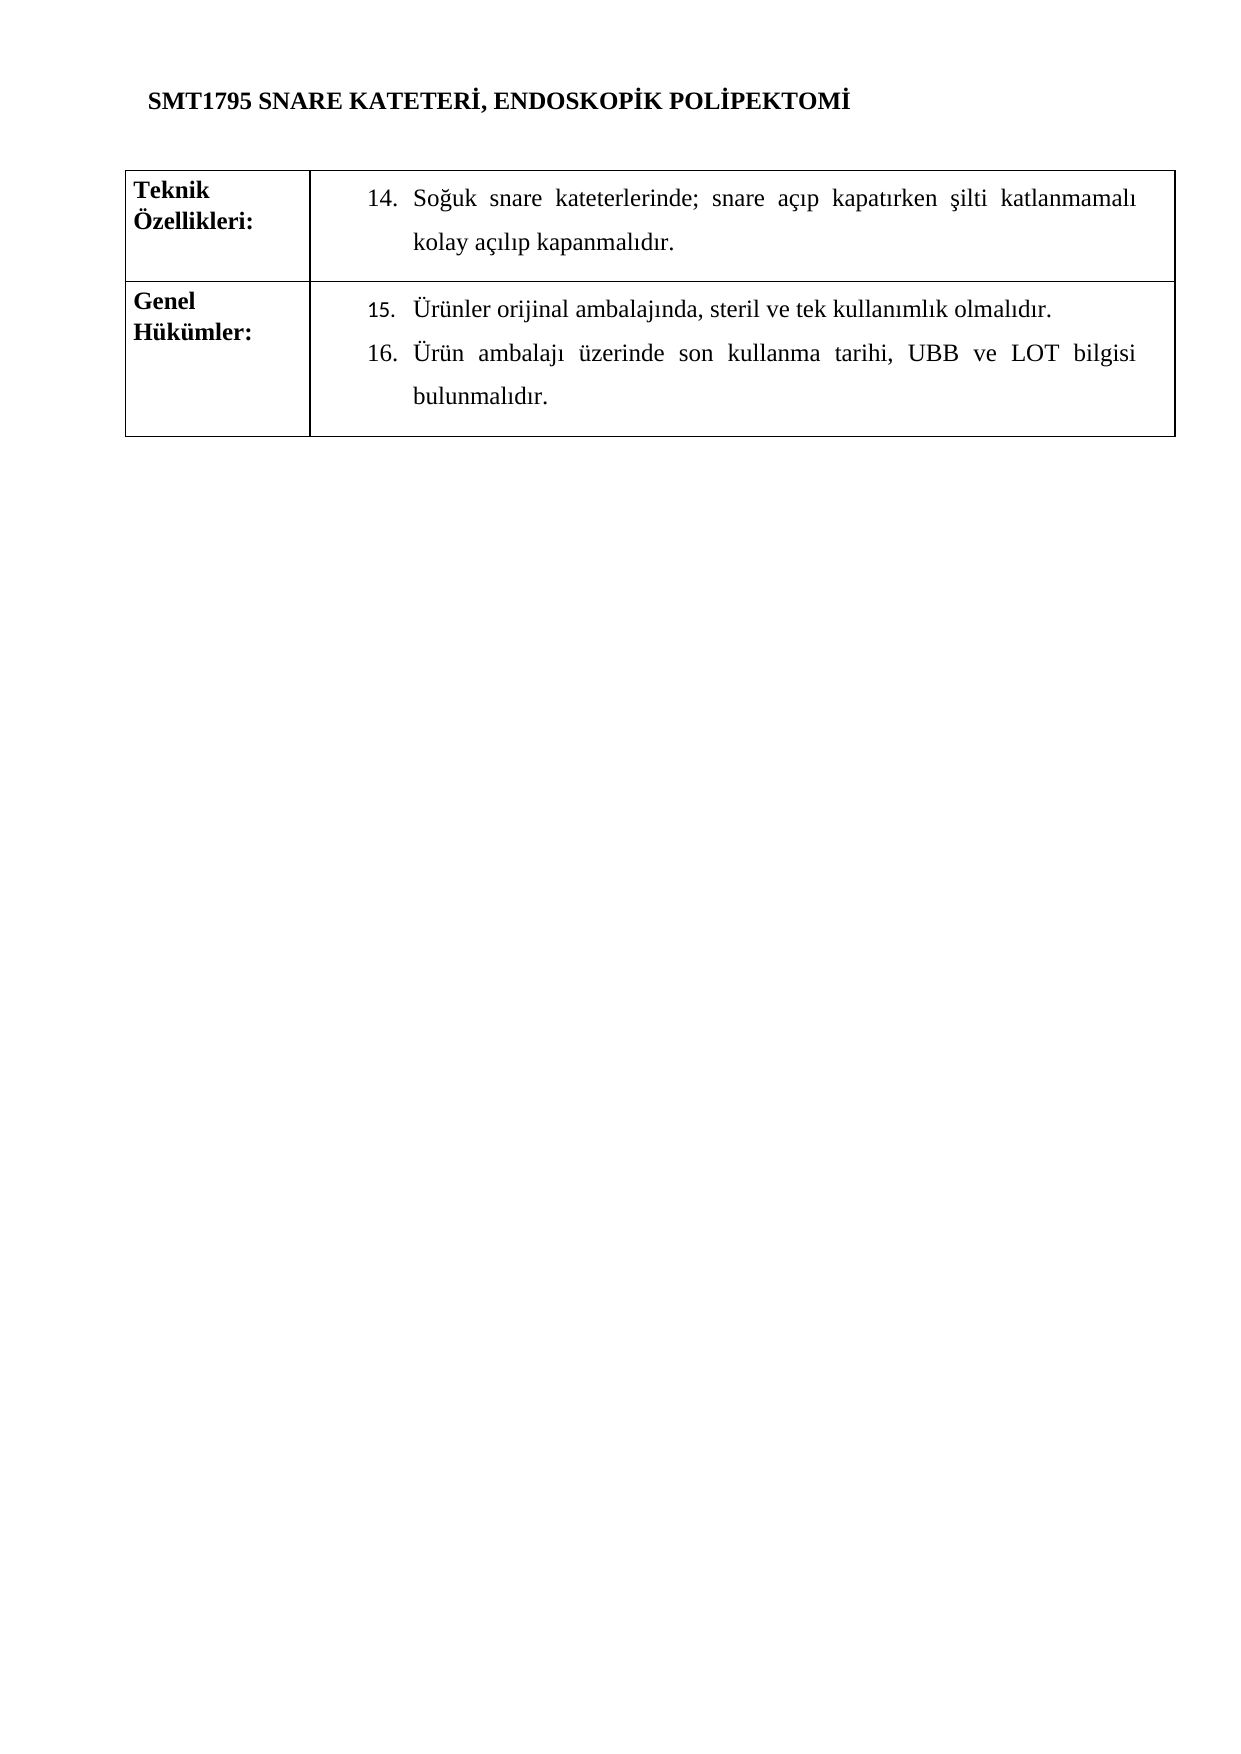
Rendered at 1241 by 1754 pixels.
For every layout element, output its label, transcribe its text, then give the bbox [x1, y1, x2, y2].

table_cell Soğuk snare kateterlerinde; snare açıp kapatırken şilti katlanmamalı kolay açılıp kapanmalıdır. [311, 171, 1174, 281]
table_cell Genel Hükümler: [126, 282, 309, 436]
table_cell Teknik Özellikleri: [126, 171, 309, 281]
table_cell Ürünler orijinal ambalajında, steril ve tek kullanımlık olmalıdır. Ürün ambalajı üzerinde son kullanma tarihi, UBB ve LOT bilgisi bulunmalıdır. [311, 282, 1174, 436]
